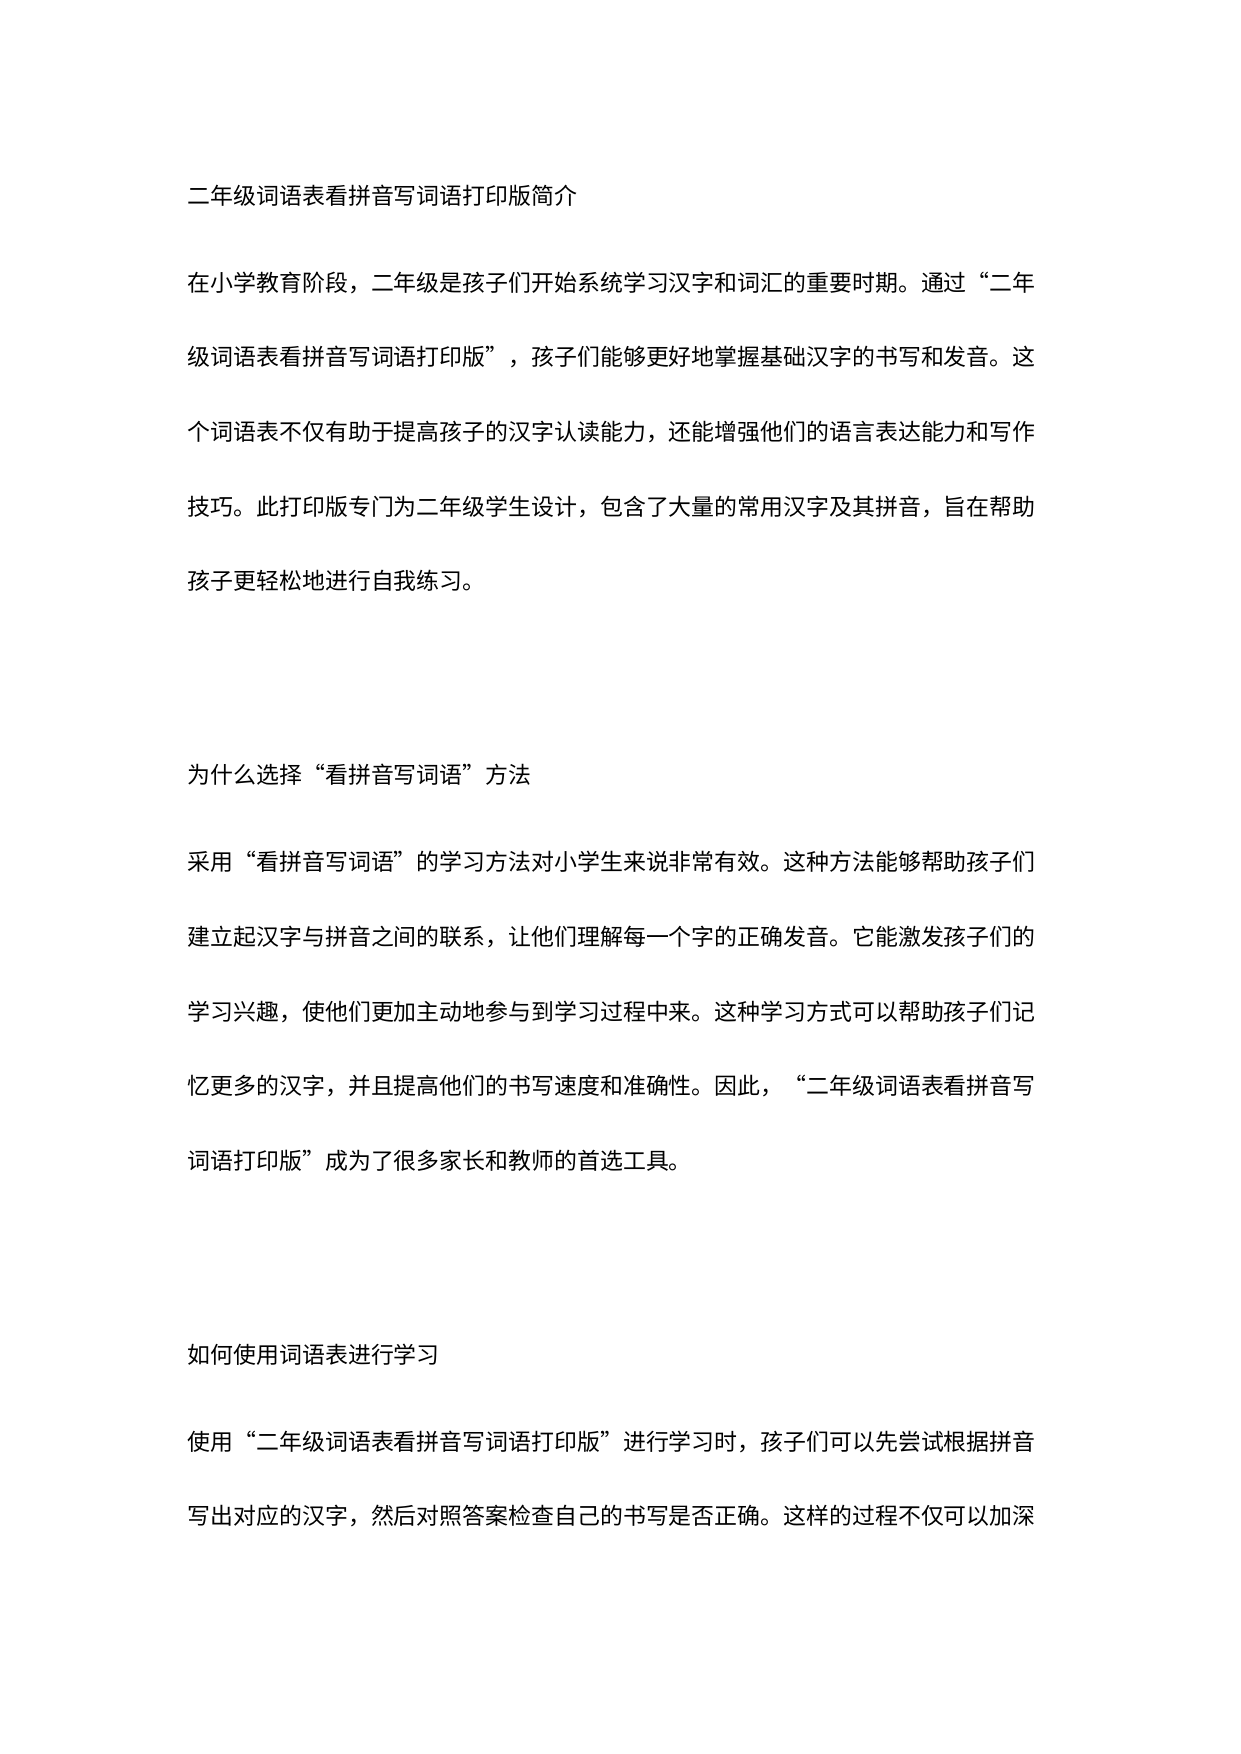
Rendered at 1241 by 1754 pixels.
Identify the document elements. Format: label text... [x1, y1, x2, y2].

text 在小学教育阶段，二年级是孩子们开始系统学习汉字和词汇的重要时期。通过“二年级词语表看拼音写词语打印版”，孩子们能够更好地掌握基础汉字的书写和发音。这个词语表不仅有助于提高孩子的汉字认读能力，还能增强他们的语言表达能力和写作技巧。此打印版专门为二年级学生设计，包含了大量的常用汉字及其拼音，旨在帮助孩子更轻松地进行自我练习。 [187, 248, 1053, 612]
text 采用“看拼音写词语”的学习方法对小学生来说非常有效。这种方法能够帮助孩子们建立起汉字与拼音之间的联系，让他们理解每一个字的正确发音。它能激发孩子们的学习兴趣，使他们更加主动地参与到学习过程中来。这种学习方式可以帮助孩子们记忆更多的汉字，并且提高他们的书写速度和准确性。因此，“二年级词语表看拼音写词语打印版”成为了很多家长和教师的首选工具。 [187, 828, 1053, 1192]
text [187, 1408, 1053, 1547]
text 二年级词语表看拼音写词语打印版简介 [187, 162, 1053, 227]
text 为什么选择“看拼音写词语”方法 [187, 742, 1053, 807]
text 如何使用词语表进行学习 [187, 1321, 1053, 1386]
